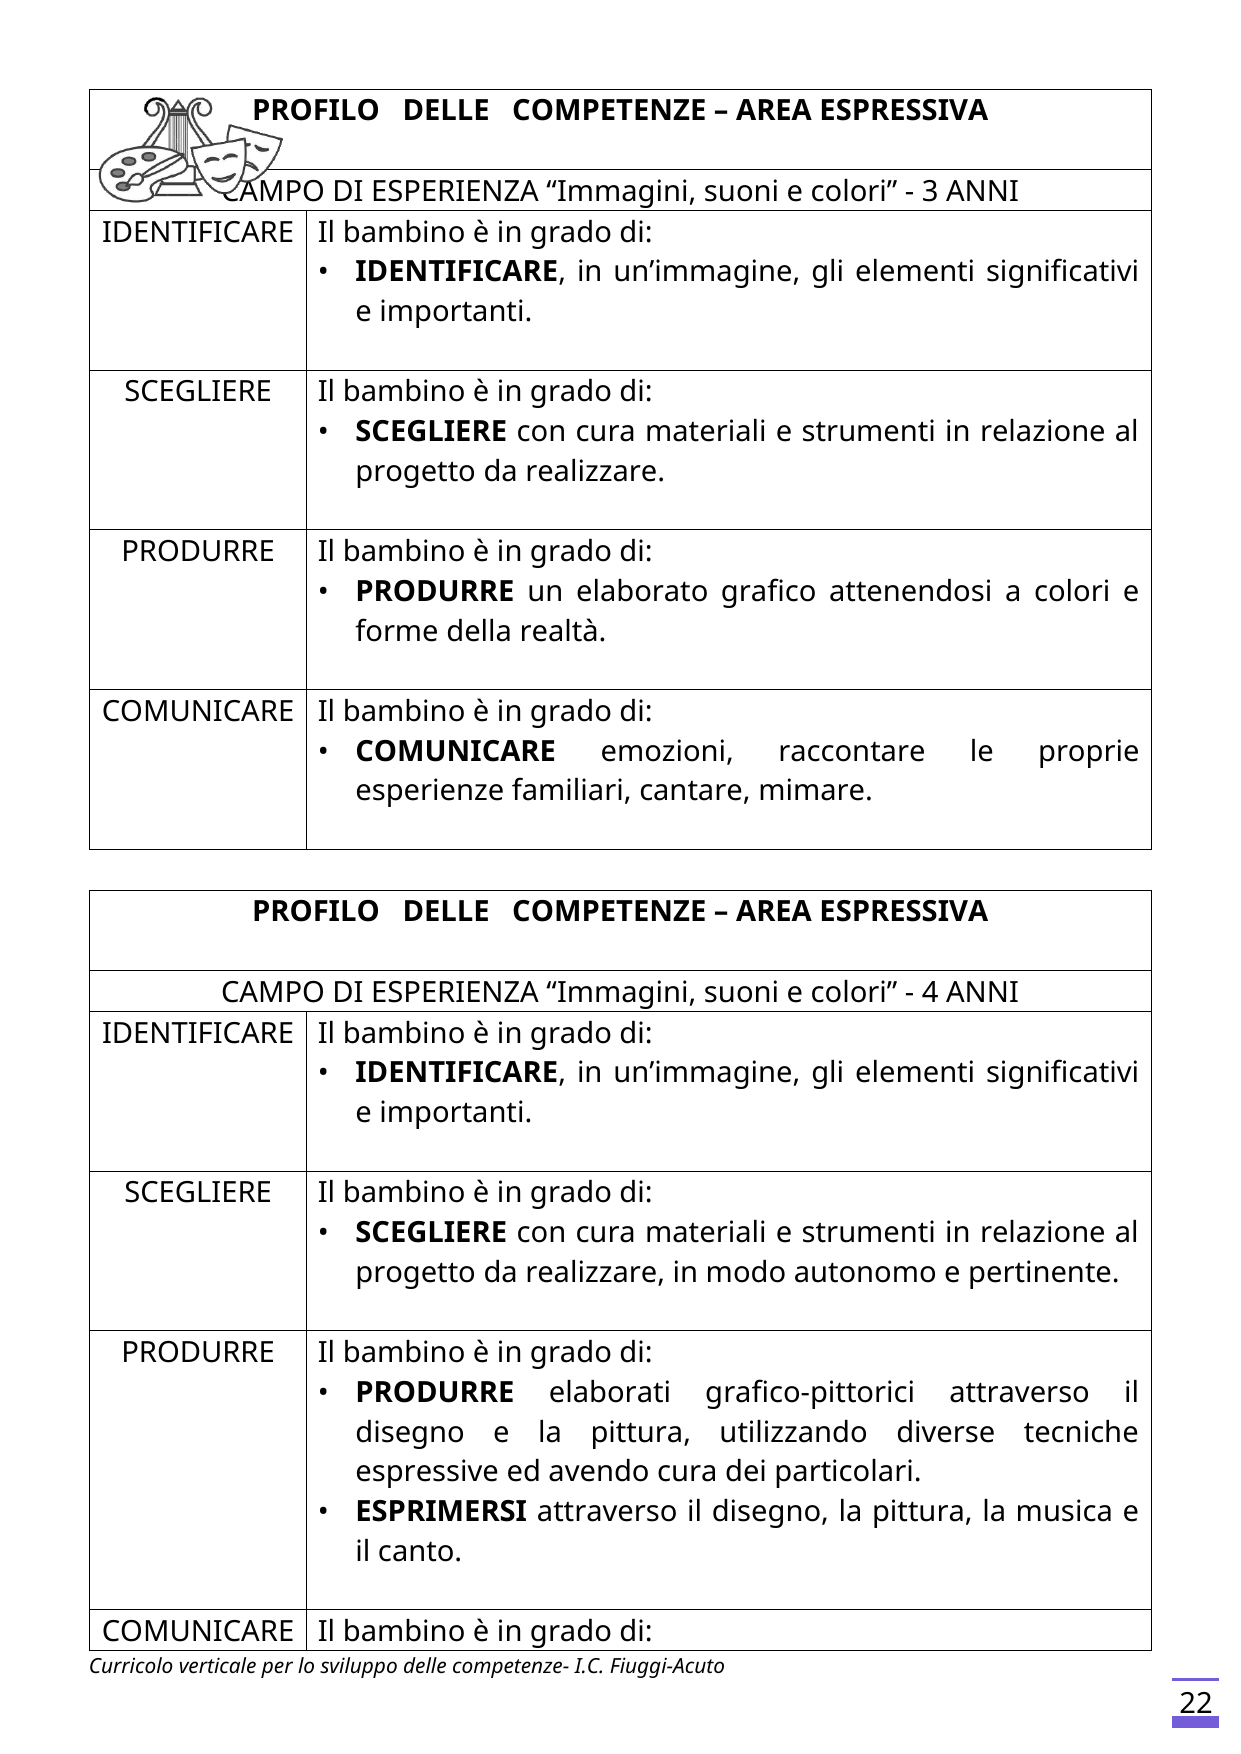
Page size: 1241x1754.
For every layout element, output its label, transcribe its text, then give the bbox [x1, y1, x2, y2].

table_cell PRODURRE [90, 530, 306, 689]
table_header PROFILO DELLE COMPETENZE – AREA ESPRESSIVA [90, 891, 1151, 970]
picture [95, 93, 284, 206]
table_cell COMUNICARE [90, 690, 306, 849]
table_cell Il bambino è in grado di: COMUNICARE emozioni, raccontare le proprie esperienze familiari, cantare, mimare. [307, 690, 1151, 849]
table_cell CAMPO DI ESPERIENZA “Immagini, suoni e colori” - 3 ANNI [90, 170, 1151, 210]
table_cell Il bambino è in grado di: PRODURRE elaborati grafico-pittorici attraverso il disegno e la pittura, utilizzando diverse tecniche espressive ed avendo cura dei particolari. ESPRIMERSI attraverso il disegno, la pittura, la musica e il canto. [307, 1331, 1151, 1609]
table_cell Il bambino è in grado di: PRODURRE un elaborato grafico attenendosi a colori e forme della realtà. [307, 530, 1151, 689]
table_cell COMUNICARE [90, 1610, 306, 1650]
table_cell IDENTIFICARE [90, 211, 306, 369]
table_cell SCEGLIERE [90, 371, 306, 529]
table_cell Il bambino è in grado di: IDENTIFICARE, in un’immagine, gli elementi significativi e importanti. [307, 1012, 1151, 1171]
table_header PROFILO DELLE COMPETENZE – AREA ESPRESSIVA [90, 90, 1151, 169]
table_cell SCEGLIERE [90, 1172, 306, 1330]
table_cell PRODURRE [90, 1331, 306, 1609]
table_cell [307, 1610, 1151, 1650]
table_cell IDENTIFICARE [90, 1012, 306, 1171]
table_cell Il bambino è in grado di: SCEGLIERE con cura materiali e strumenti in relazione al progetto da realizzare, in modo autonomo e pertinente. [307, 1172, 1151, 1330]
table_cell Il bambino è in grado di: IDENTIFICARE, in un’immagine, gli elementi significativi e importanti. [307, 211, 1151, 369]
table_cell Il bambino è in grado di: SCEGLIERE con cura materiali e strumenti in relazione al progetto da realizzare. [307, 371, 1151, 529]
table_cell CAMPO DI ESPERIENZA “Immagini, suoni e colori” - 4 ANNI [90, 971, 1151, 1011]
